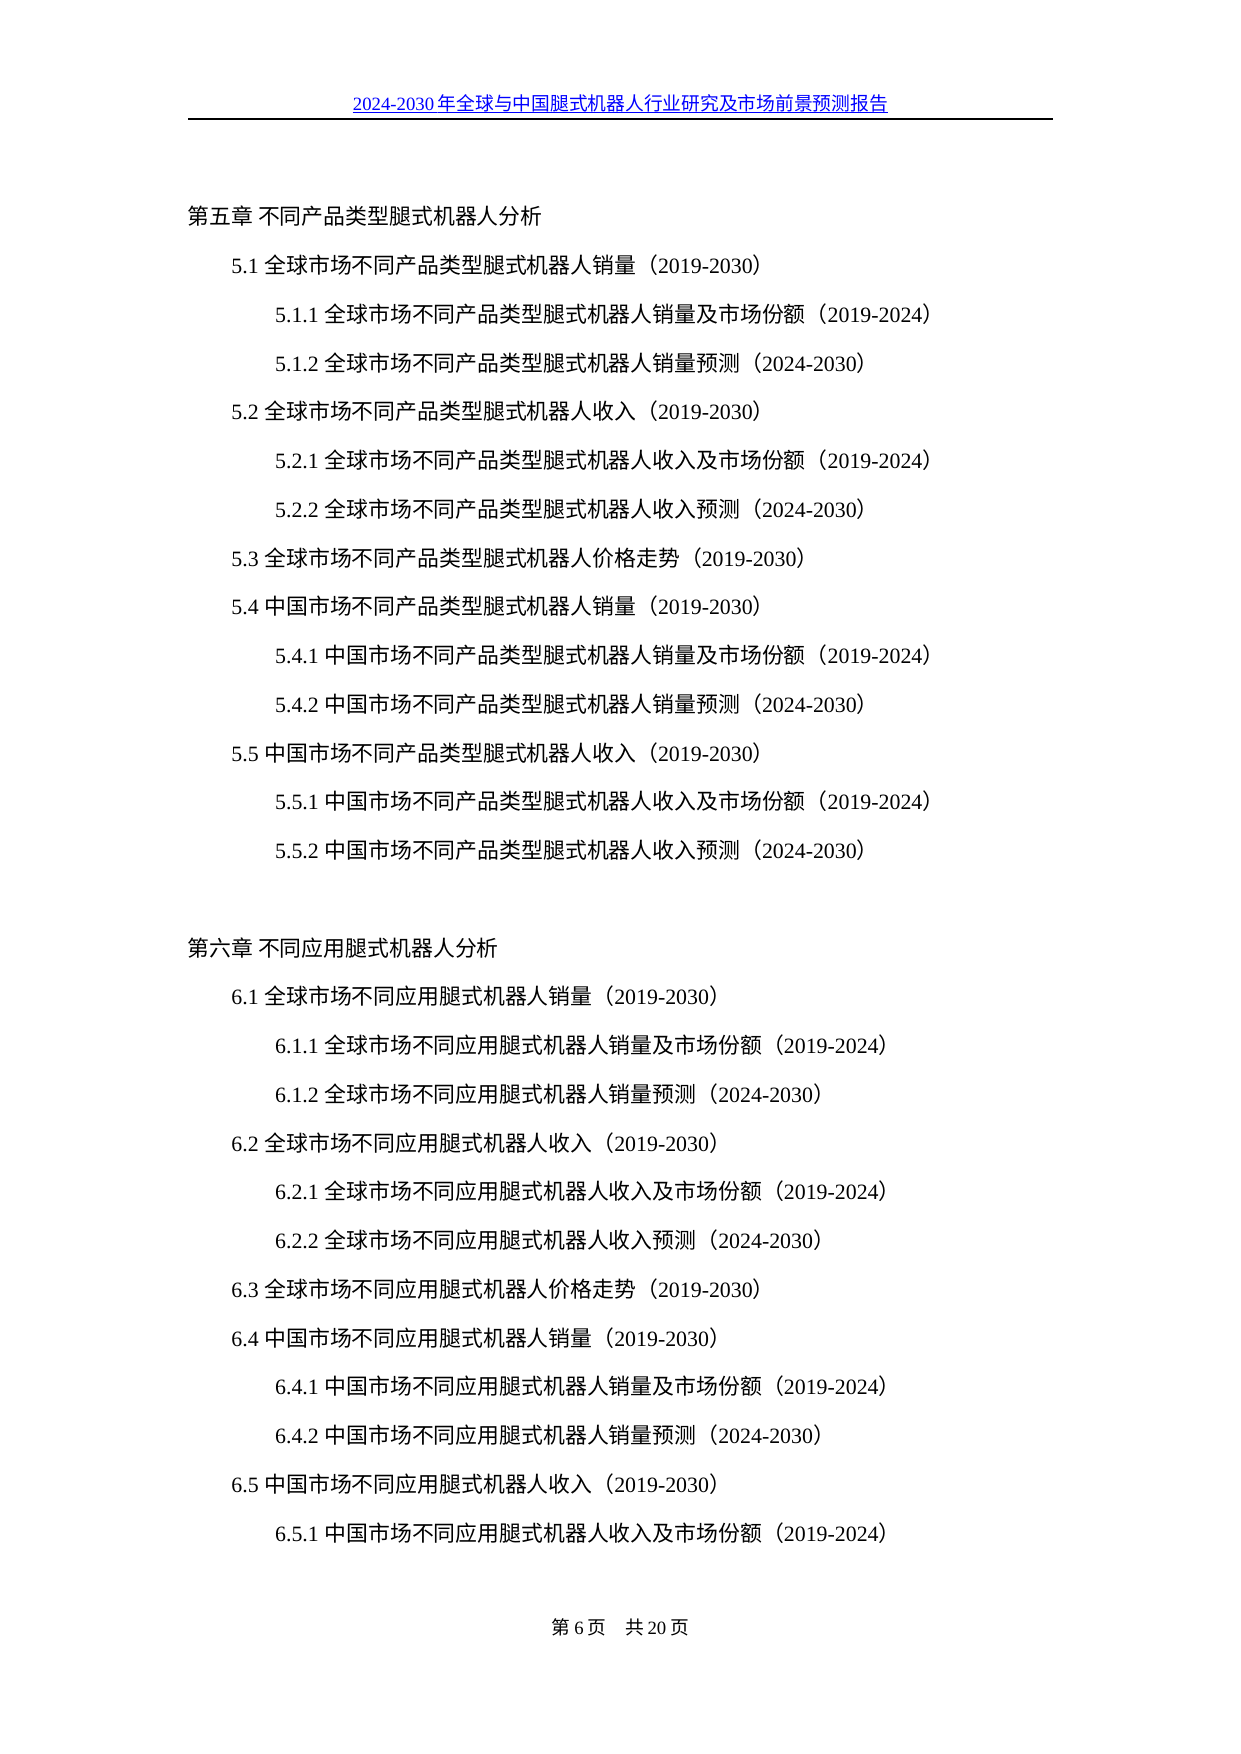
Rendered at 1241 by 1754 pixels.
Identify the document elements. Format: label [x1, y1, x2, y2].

text [187, 150, 1053, 1548]
